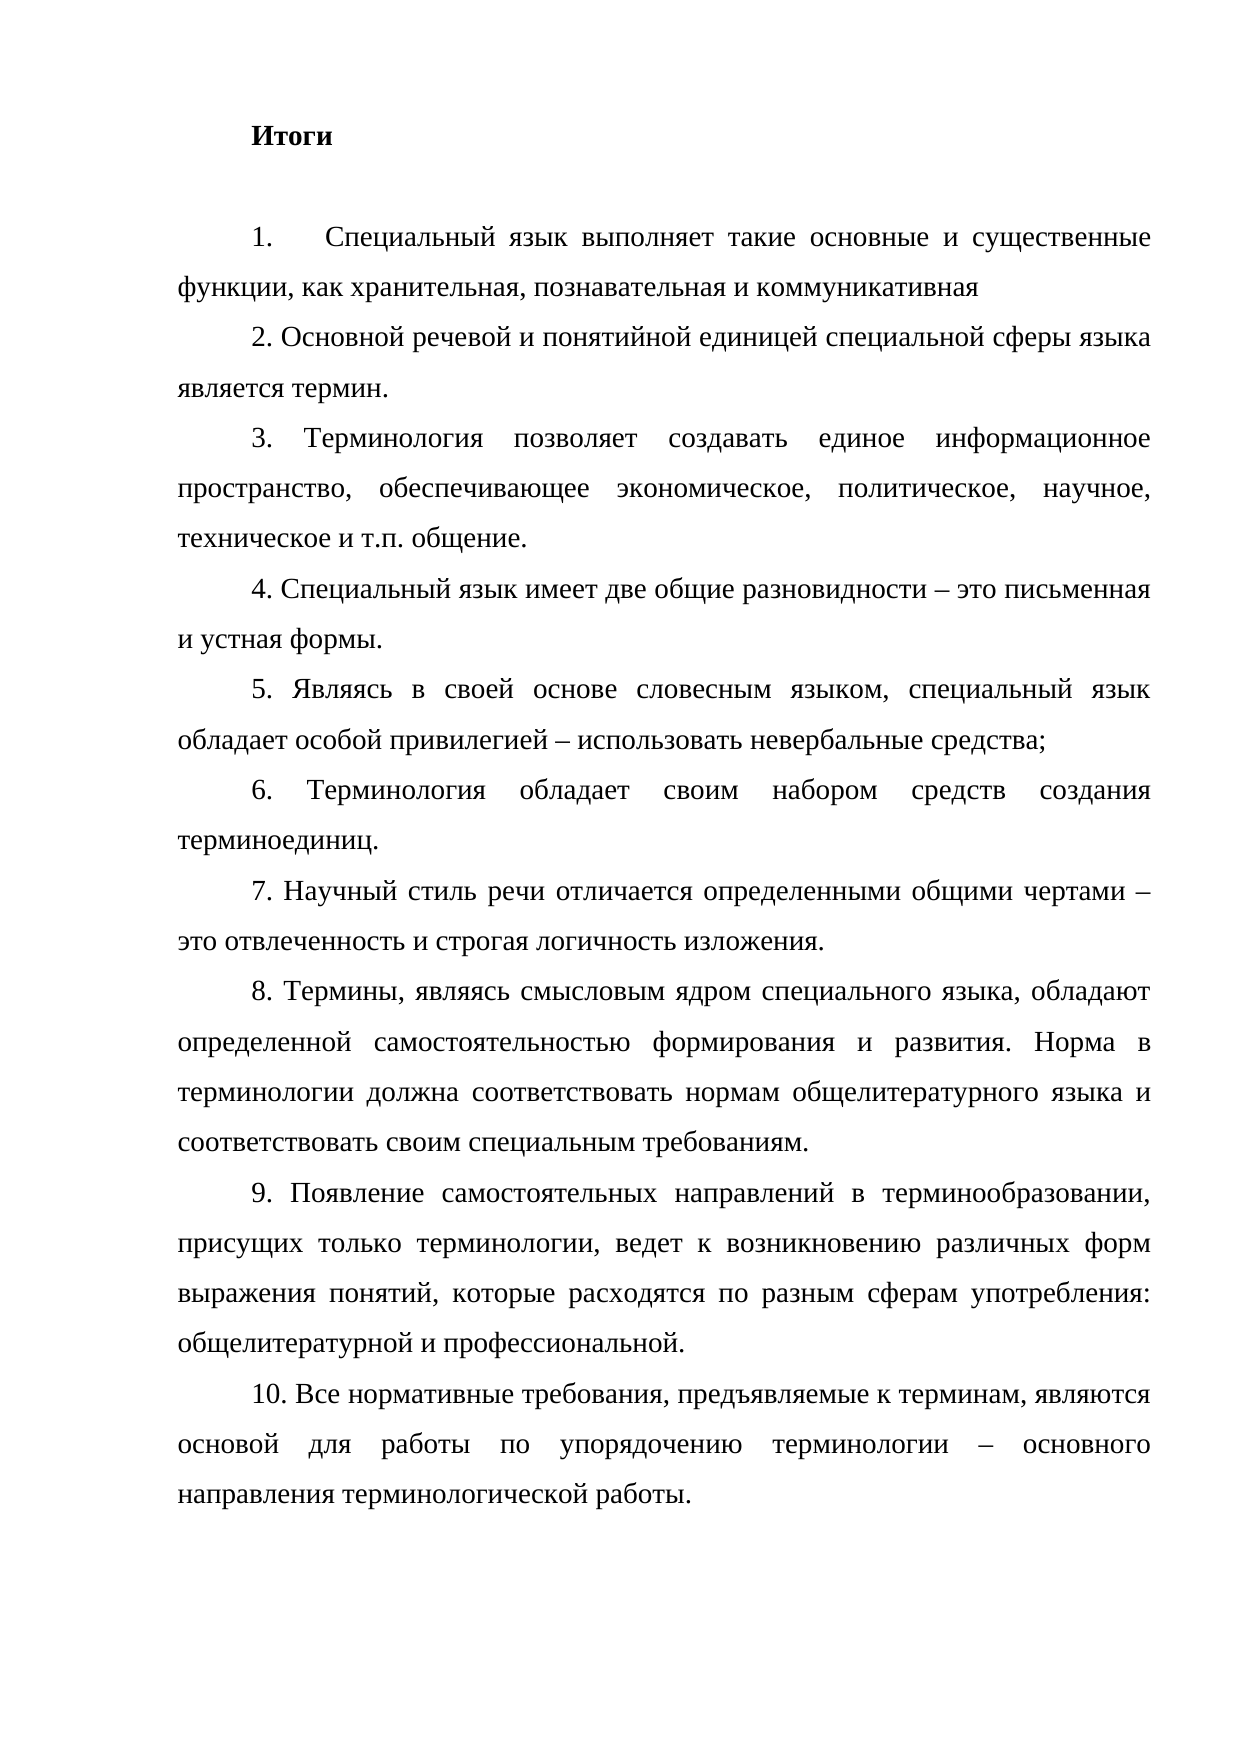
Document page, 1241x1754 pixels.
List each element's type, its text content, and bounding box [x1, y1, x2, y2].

text 6. Терминология обладает своим набором средств создания терминоединиц. [177, 772, 1152, 856]
text 4. Специальный язык имеет две общие разновидности – это письменная и устная формы. [177, 571, 1152, 655]
text 7. Научный стиль речи отличается определенными общими чертами – это отвлеченность и строгая логичность изложения. [177, 873, 1152, 957]
text 5. Являясь в своей основе словесным языком, специальный язык обладает особой привилегией – использовать невербальные средства; [177, 672, 1152, 755]
text 8. Термины, являясь смысловым ядром специального языка, обладают определенной самостоятельностью формирования и развития. Норма в терминологии должна соответствовать нормам общелитературного языка и соответствовать своим специальным требованиям. [177, 973, 1152, 1158]
text 2. Основной речевой и понятийной единицей специальной сферы языка является термин. [177, 319, 1152, 403]
text 9. Появление самостоятельных направлений в терминообразовании, присущих только терминологии, ведет к возникновению различных форм выражения понятий, которые расходятся по разным сферам употребления: общелитературной и профессиональной. [177, 1175, 1152, 1359]
text Итоги [177, 118, 1152, 152]
list Специальный язык выполняет такие основные и существенные функции, как хранительная, познавательная и коммуникативная [177, 219, 1152, 303]
text 3. Терминология позволяет создавать единое информационное пространство, обеспечивающее экономическое, политическое, научное, техническое и т.п. общение. [177, 420, 1152, 554]
text 10. Все нормативные требования, предъявляемые к терминам, являются основой для работы по упорядочению терминологии – основного направления терминологической работы. [177, 1376, 1152, 1510]
